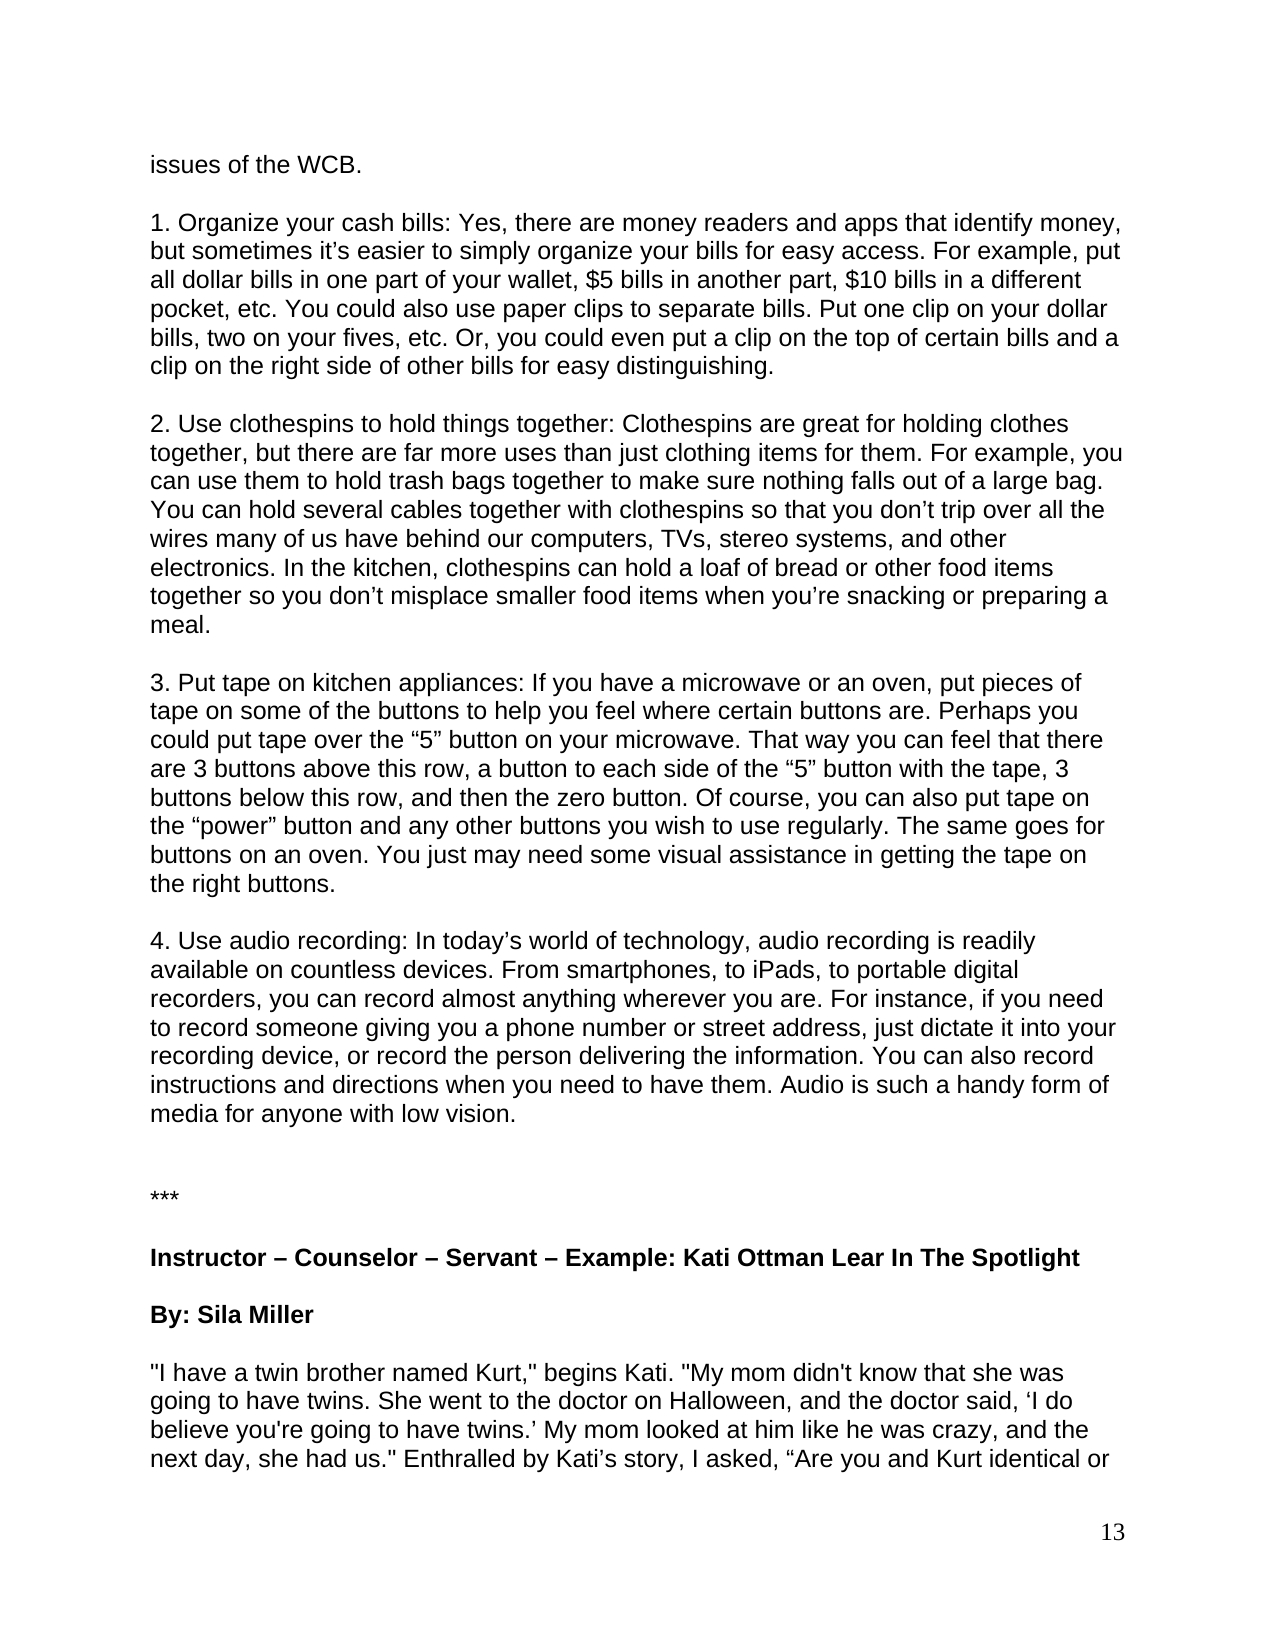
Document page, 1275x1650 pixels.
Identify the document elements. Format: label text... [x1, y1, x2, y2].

text 4. Use audio recording: In today’s world of technology, audio recording is readily available on countless devices. From smartphones, to iPads, to portable digital recorders, you can record almost anything wherever you are. For instance, if you need to record someone giving you a phone number or street address, just dictate it into your recording device, or record the person delivering the information. You can also record instructions and directions when you need to have them. Audio is such a handy form of media for anyone with low vision. [150, 897, 1125, 1185]
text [150, 1242, 1125, 1472]
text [150, 150, 1125, 897]
text *** [150, 1185, 1125, 1214]
